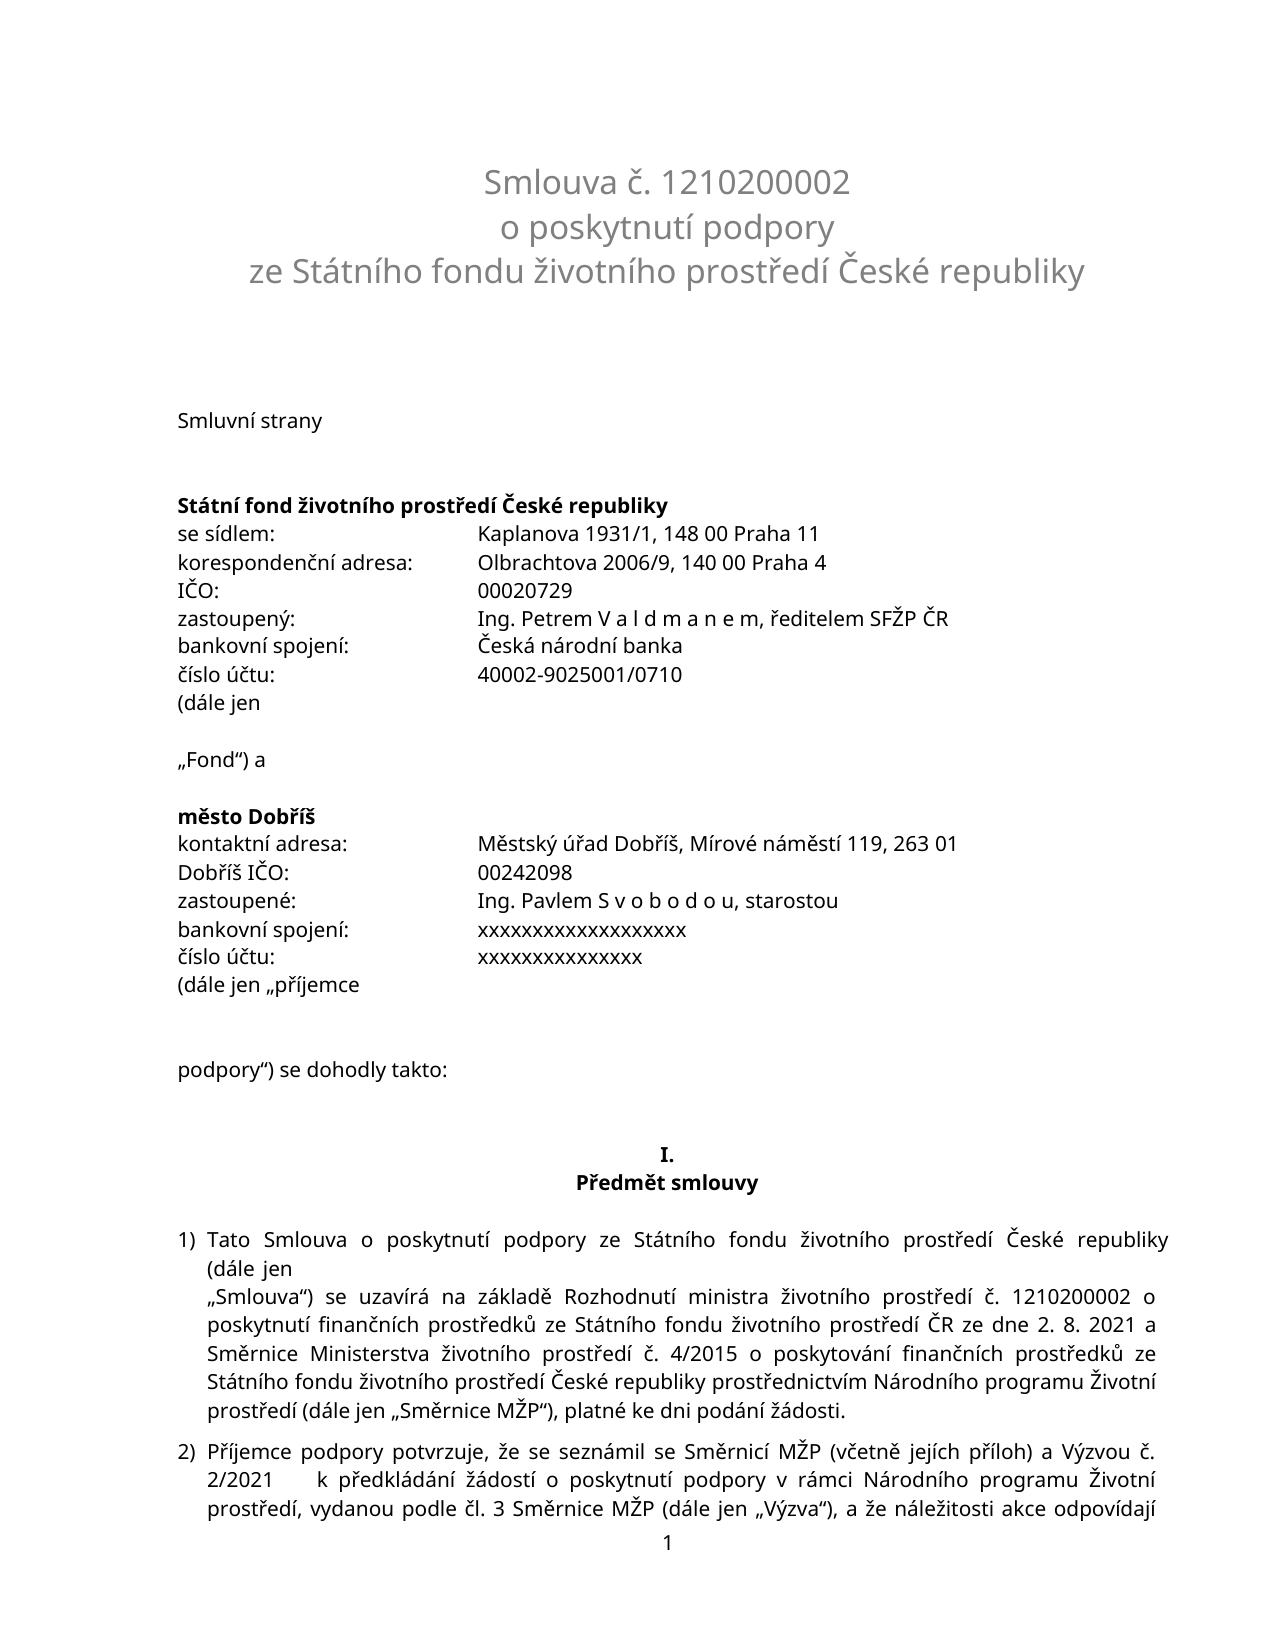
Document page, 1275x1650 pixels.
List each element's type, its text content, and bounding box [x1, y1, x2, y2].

subtitle město Dobříš [177, 802, 1169, 829]
text číslo účtu: xxxxxxxxxxxxxxx [177, 942, 1169, 970]
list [177, 1437, 1157, 1522]
text kontaktní adresa: Městský úřad Dobříš, Mírové náměstí 119, 263 01 Dobříš IČO: 00242098 [177, 829, 995, 886]
text zastoupené: Ing. Pavlem S v o b o d o u, starostou [177, 886, 1169, 915]
text Předmět smlouvy [205, 1168, 1128, 1197]
text bankovní spojení: Česká národní banka [177, 631, 1169, 660]
text ze Státního fondu životního prostředí České republiky [206, 248, 1128, 293]
subtitle Smlouva č. 1210200002 [206, 159, 1129, 204]
text IČO: 00020729 [177, 576, 1169, 604]
text „Smlouva“) se uzavírá na základě Rozhodnutí ministra životního prostředí č. 1210200002 o poskytnutí finančních prostředků ze Státního fondu životního prostředí ČR ze dne 2. 8. 2021 a Směrnice Ministerstva životního prostředí č. 4/2015 o poskytování finančních prostředků ze Státního fondu životního prostředí České republiky prostřednictvím Národního programu Životní prostředí (dále jen „Směrnice MŽP“), platné ke dni podání žádosti. [207, 1282, 1157, 1424]
list Tato Smlouva o poskytnutí podpory ze Státního fondu životního prostředí České republiky (dále jen [177, 1225, 1169, 1282]
subtitle Státní fond životního prostředí České republiky [177, 491, 1169, 519]
text korespondenční adresa: Olbrachtova 2006/9, 140 00 Praha 4 [177, 548, 1169, 576]
text o poskytnutí podpory [206, 204, 1128, 248]
text (dále jen „Fond“) a [177, 688, 332, 774]
subtitle I. [206, 1141, 1128, 1168]
text Smluvní strany [177, 406, 1169, 434]
text bankovní spojení: xxxxxxxxxxxxxxxxxxx [177, 915, 1169, 942]
text (dále jen „příjemce podpory“) se dohodly takto: [177, 970, 449, 1084]
text se sídlem: Kaplanova 1931/1, 148 00 Praha 11 [177, 519, 1169, 548]
text číslo účtu: 40002-9025001/0710 [177, 660, 1169, 688]
text zastoupený: Ing. Petrem V a l d m a n e m, ředitelem SFŽP ČR [177, 604, 1169, 631]
